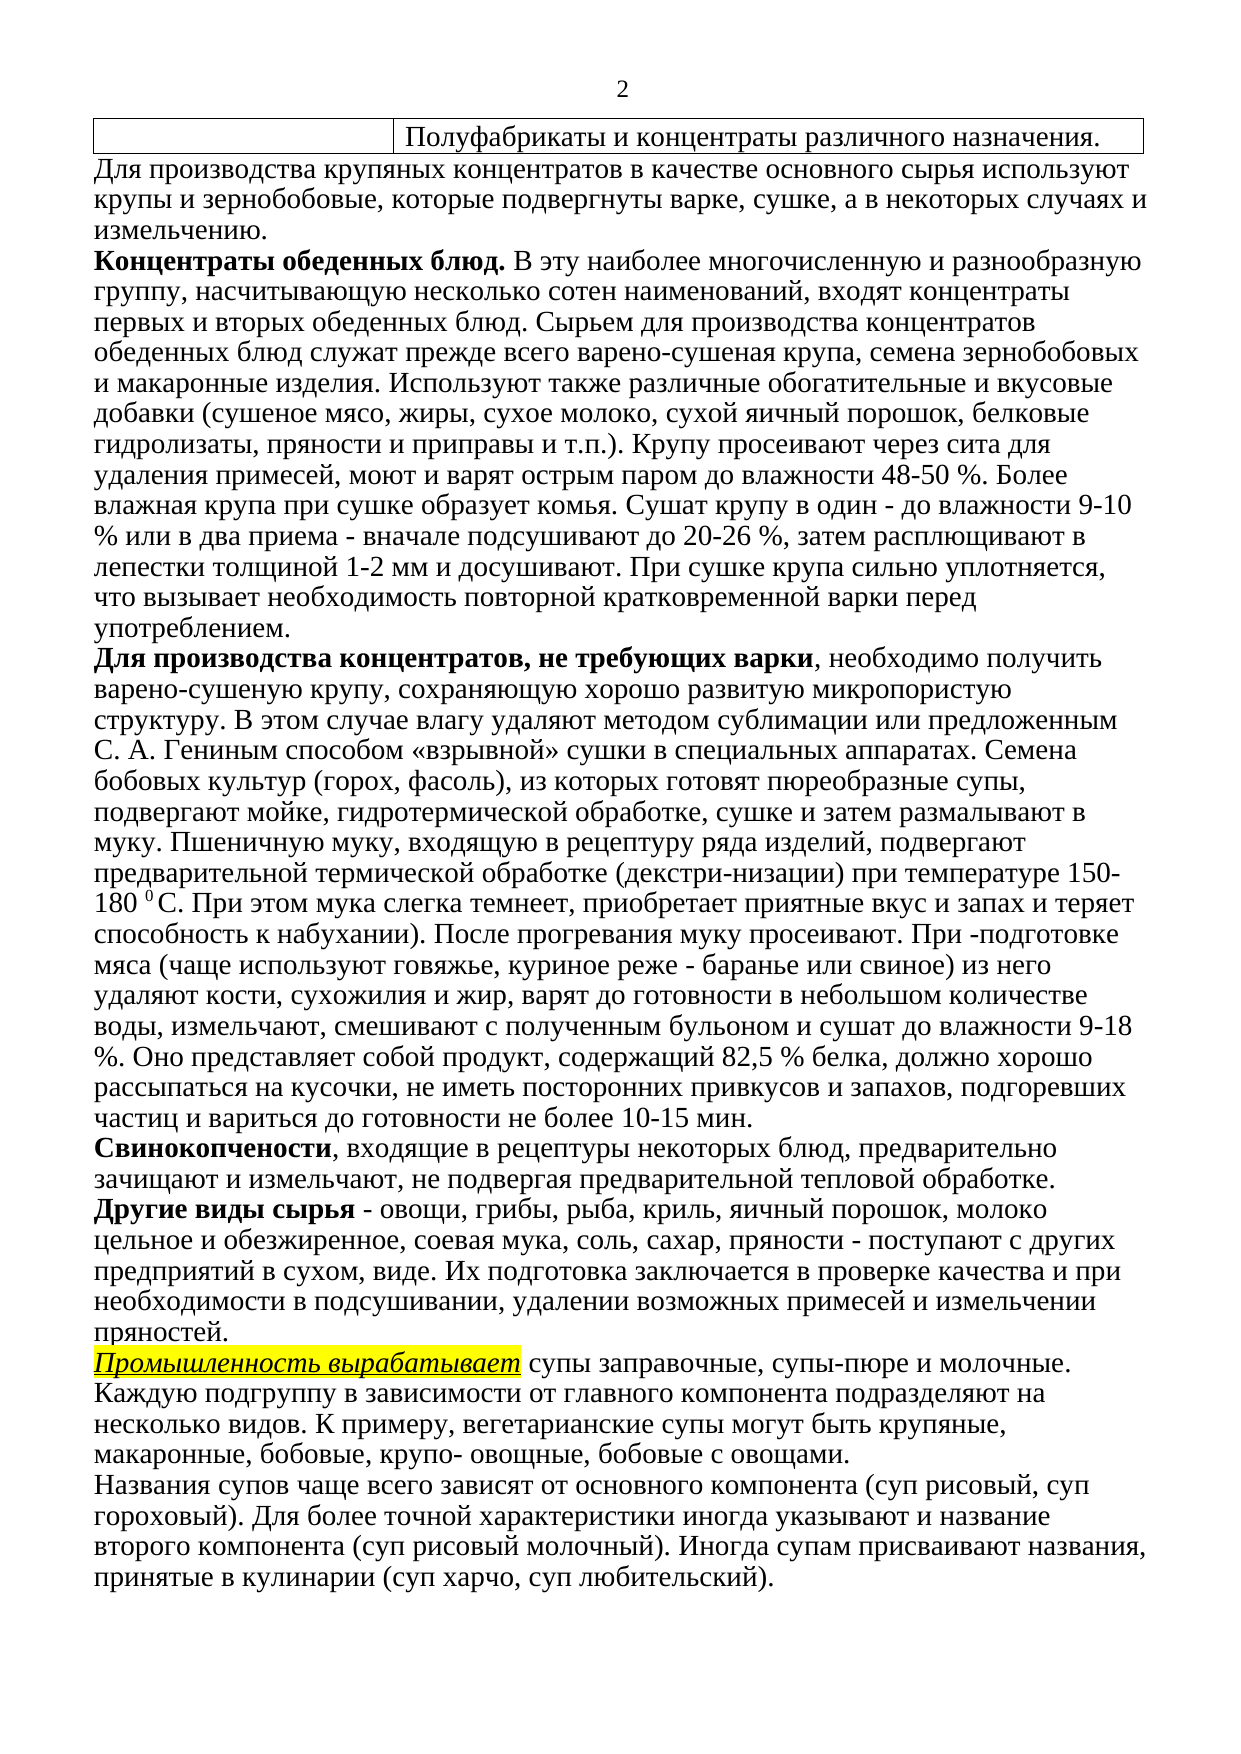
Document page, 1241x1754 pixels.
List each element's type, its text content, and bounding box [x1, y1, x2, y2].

text Названия супов чаще всего зависят от основного компонента (суп рисовый, суп гороховый). Для более точной характеристики иногда указывают и название второго компонента (суп рисовый молочный). Иногда супам присваивают названия, принятые в кулинарии (суп харчо, суп любительский). [94, 1470, 1152, 1592]
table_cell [94, 119, 393, 153]
text Промышленность вырабатывает супы заправочные, супы-пюре и молочные. Каждую подгруппу в зависимости от главного компонента подразделяют на несколько видов. К примеру, вегетарианские супы могут быть крупяные, макаронные, бобовые, крупо- овощные, бобовые с овощами. [94, 1348, 1152, 1470]
text Другие виды сырья - овощи, грибы, рыба, криль, яичный порошок, молоко цельное и обезжиренное, соевая мука, соль, сахар, пряности - поступают с других предприятий в сухом, виде. Их подготовка заключается в проверке качества и при необходимости в подсушивании, удалении возможных примесей и измельчении пряностей. [94, 1194, 1152, 1348]
text Концентраты обеденных блюд. В эту наиболее многочисленную и разнообразную группу, насчитывающую несколько сотен наименований, входят концентраты первых и вторых обеденных блюд. Сырьем для производства концентратов обеденных блюд служат прежде всего варено-сушеная крупа, семена зернобобовых и макаронные изделия. Используют также различные обогатительные и вкусовые добавки (сушеное мясо, жиры, сухое молоко, сухой яичный порошок, белковые гидролизаты, пряности и приправы и т.п.). Крупу просеивают через сита для удаления примесей, моют и варят острым паром до влажности 48-50 %. Более влажная крупа при сушке образует комья. Сушат крупу в один - до влажности 9-10 % или в два приема - вначале подсушивают до 20-26 %, затем расплющивают в лепестки толщиной 1-2 мм и досушивают. При сушке крупа сильно уплотняется, что вызывает необходимость повторной кратковременной варки перед употреблением. [94, 246, 1152, 643]
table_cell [394, 119, 1143, 153]
text Для производства концентратов, не требующих варки, необходимо получить варено-сушеную крупу, сохраняющую хорошо развитую микропористую структуру. В этом случае влагу удаляют методом сублимации или предложенным С. А. Гениным способом «взрывной» сушки в специальных аппаратах. Семена бобовых культур (горох, фасоль), из которых готовят пюреобразные супы, подвергают мойке, гидротермической обработке, сушке и затем размалывают в муку. Пшеничную муку, входящую в рецептуру ряда изделий, подвергают предварительной термической обработке (декстри-низации) при температуре 150-180 0 С. При этом мука слегка темнеет, приобретает приятные вкус и запах и теряет способность к набухании). После прогревания муку просеивают. При -подготовке мяса (чаще используют говяжье, куриное реже - баранье или свиное) из него удаляют кости, сухожилия и жир, варят до готовности в небольшом количестве воды, измельчают, смешивают с полученным бульоном и сушат до влажности 9-18 %. Оно представляет собой продукт, содержащий 82,5 % белка, должно хорошо рассыпаться на кусочки, не иметь посторонних привкусов и запахов, подгоревших частиц и вариться до готовности не более 10-15 мин. [94, 643, 1152, 1133]
text Для производства крупяных концентратов в качестве основного сырья используют крупы и зернобобовые, которые подвергнуты варке, сушке, а в некоторых случаях и измельчению. [94, 154, 1152, 246]
text Свинокопчености, входящие в рецептуры некоторых блюд, предварительно зачищают и измельчают, не подвергая предварительной тепловой обработке. [94, 1133, 1152, 1194]
